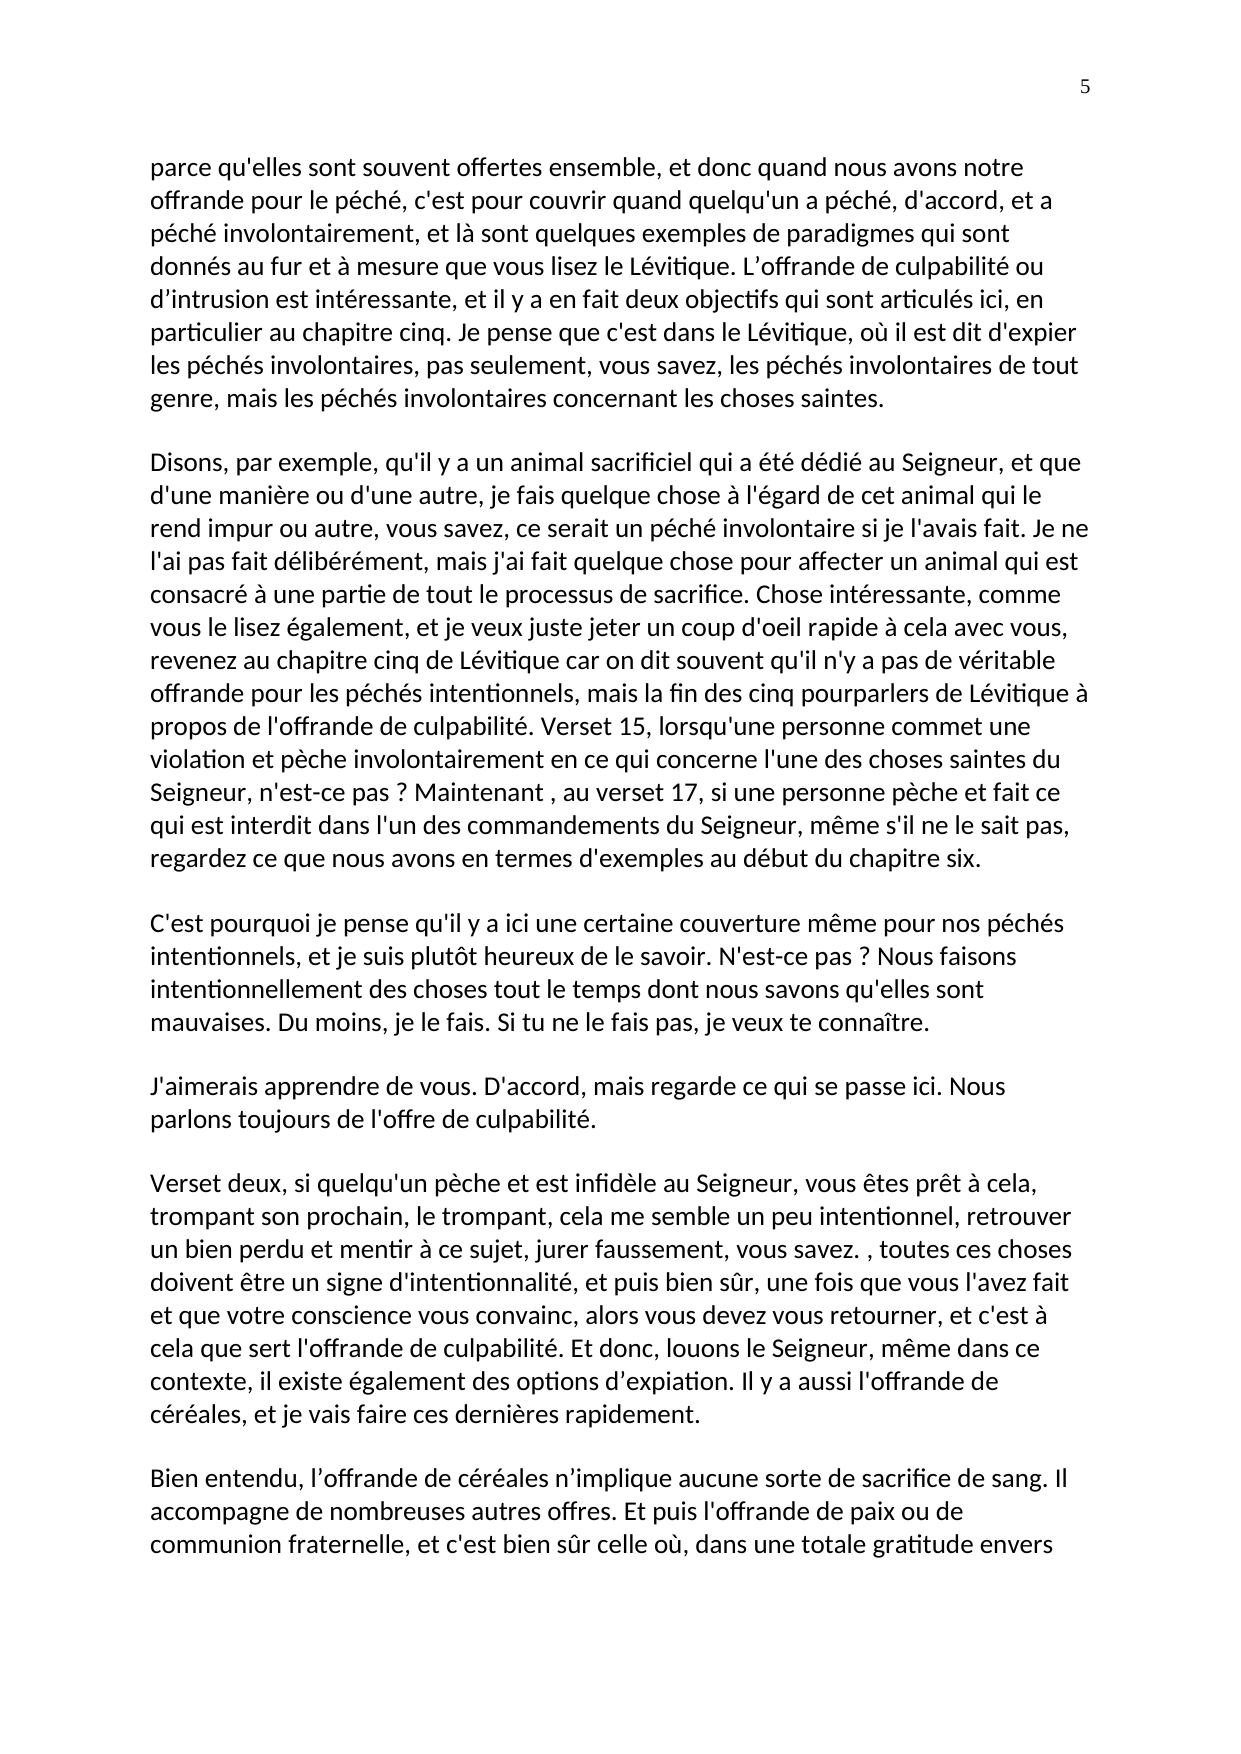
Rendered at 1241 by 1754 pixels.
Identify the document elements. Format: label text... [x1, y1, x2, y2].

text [150, 1461, 1090, 1561]
text Disons, par exemple, qu'il y a un animal sacrificiel qui a été dédié au Seigneur, et que d'une manière ou d'une autre, je fais quelque chose à l'égard de cet animal qui le rend impur ou autre, vous savez, ce serait un péché involontaire si je l'avais fait. Je ne l'ai pas fait délibérément, mais j'ai fait quelque chose pour affecter un animal qui est consacré à une partie de tout le processus de sacrifice. Chose intéressante, comme vous le lisez également, et je veux juste jeter un coup d'oeil rapide à cela avec vous, revenez au chapitre cinq de Lévitique car on dit souvent qu'il n'y a pas de véritable offrande pour les péchés intentionnels, mais la fin des cinq pourparlers de Lévitique à propos de l'offrande de culpabilité. Verset 15, lorsqu'une personne commet une violation et pèche involontairement en ce qui concerne l'une des choses saintes du Seigneur, n'est-ce pas ? Maintenant , au verset 17, si une personne pèche et fait ce qui est interdit dans l'un des commandements du Seigneur, même s'il ne le sait pas, regardez ce que nous avons en termes d'exemples au début du chapitre six. [150, 445, 1090, 874]
text J'aimerais apprendre de vous. D'accord, mais regarde ce qui se passe ici. Nous parlons toujours de l'offre de culpabilité. [150, 1069, 1090, 1135]
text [150, 150, 1090, 414]
text C'est pourquoi je pense qu'il y a ici une certaine couverture même pour nos péchés intentionnels, et je suis plutôt heureux de le savoir. N'est-ce pas ? Nous faisons intentionnellement des choses tout le temps dont nous savons qu'elles sont mauvaises. Du moins, je le fais. Si tu ne le fais pas, je veux te connaître. [150, 906, 1090, 1038]
text Verset deux, si quelqu'un pèche et est infidèle au Seigneur, vous êtes prêt à cela, trompant son prochain, le trompant, cela me semble un peu intentionnel, retrouver un bien perdu et mentir à ce sujet, jurer faussement, vous savez. , toutes ces choses doivent être un signe d'intentionnalité, et puis bien sûr, une fois que vous l'avez fait et que votre conscience vous convainc, alors vous devez vous retourner, et c'est à cela que sert l'offrande de culpabilité. Et donc, louons le Seigneur, même dans ce contexte, il existe également des options d’expiation. Il y a aussi l'offrande de céréales, et je vais faire ces dernières rapidement. [150, 1166, 1090, 1430]
